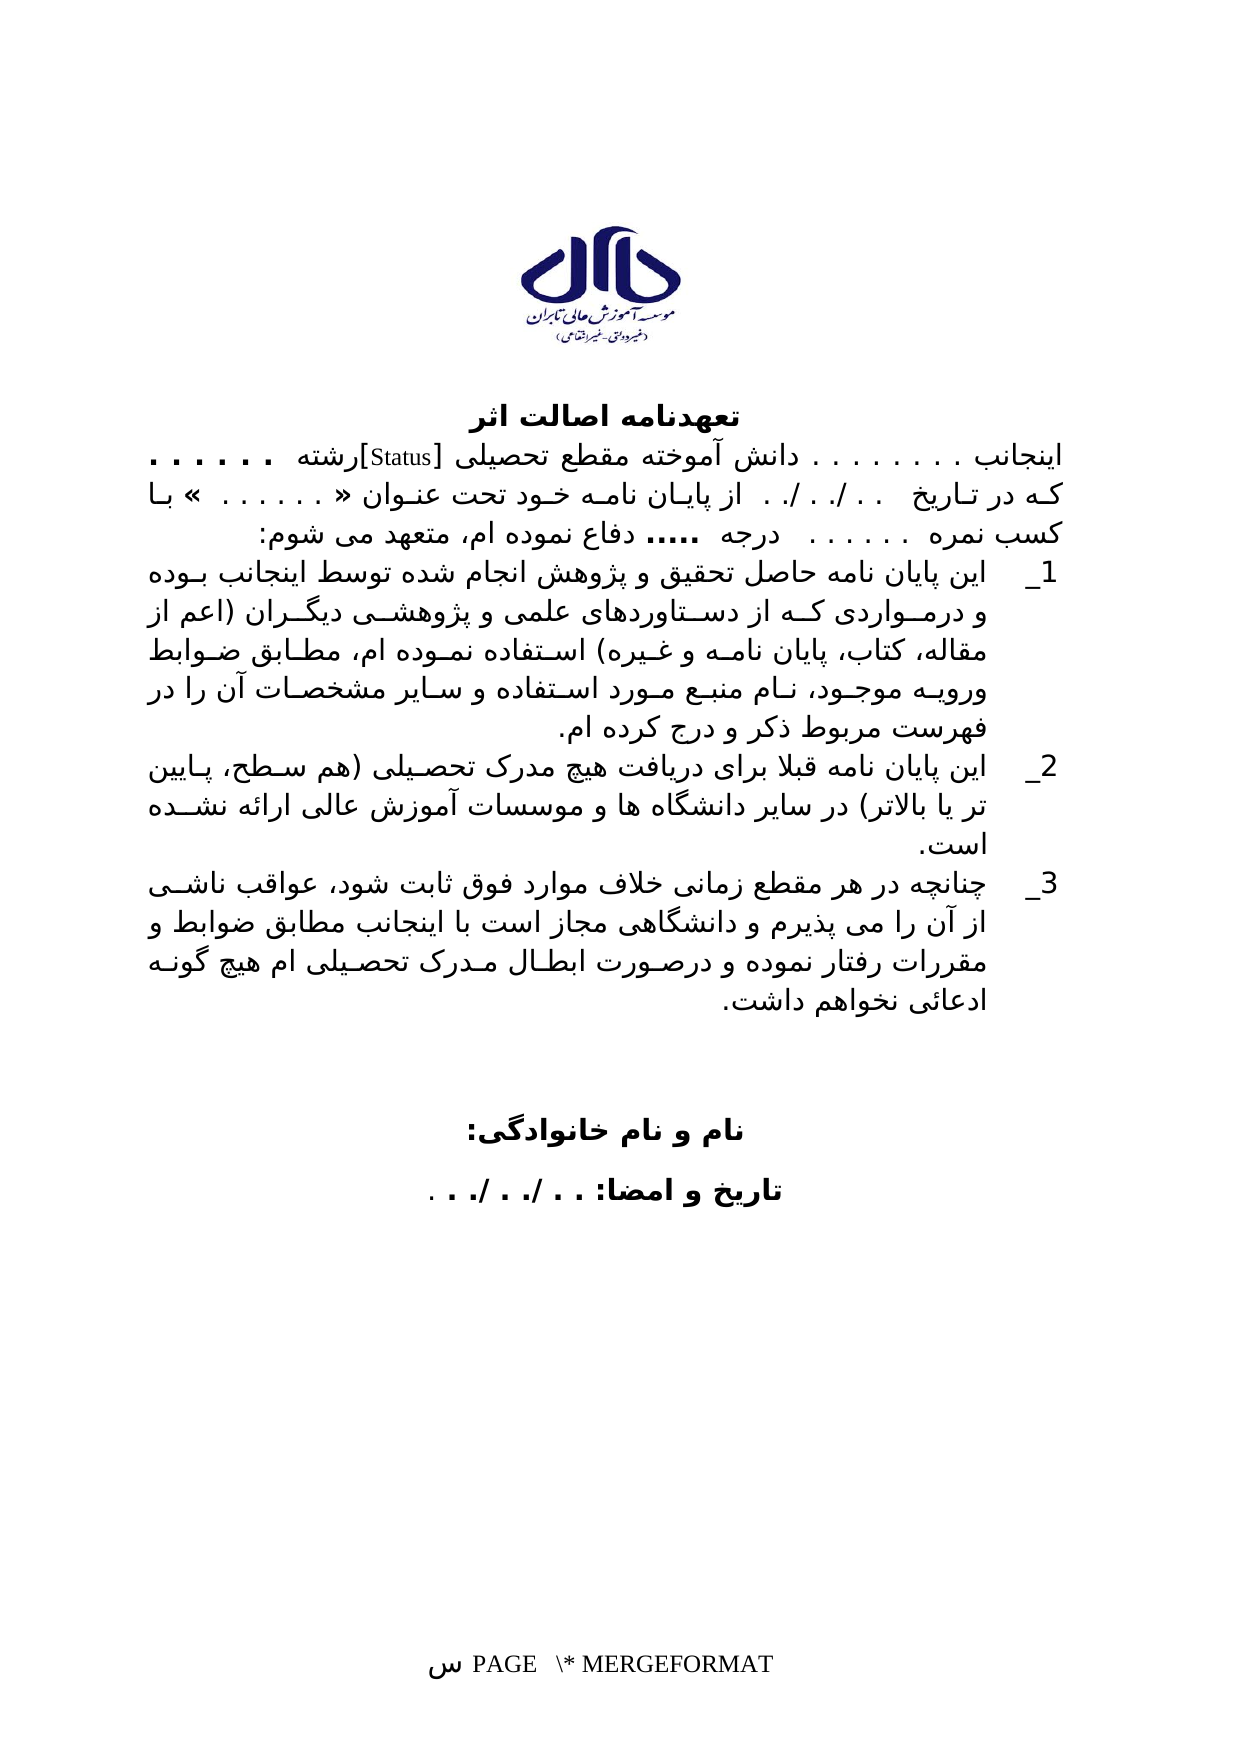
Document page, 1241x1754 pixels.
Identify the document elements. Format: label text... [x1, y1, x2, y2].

list این پایان نامه قبلا برای دریافت هیچ مدرک تحصیلی (هم سطح، پایین تر یا بالاتر) در سایر دانشگاه ها و موسسات آموزش عالی ارائه نشده است. [148, 750, 1026, 862]
text نام و نام خانوادگی: [148, 1114, 1063, 1148]
text اینجانب دانش آموخته مقطع تحصیلی رشته . . . . . . که در تاریخ . . /. . /. . از پایان نامه خود تحت عنوان « . . . . . . » با کسب نمره . . . . . . درجه ..... دفاع نموده ام، متعهد می شوم: [148, 438, 1063, 550]
picture [509, 222, 702, 350]
text تعهدنامه اصالت اثر [148, 399, 1063, 433]
list چنانچه در هر مقطع زمانی خلاف موارد فوق ثابت شود، عواقب ناشی از آن را می پذیرم و دانشگاهی مجاز است با اینجانب مطابق ضوابط و مقررات رفتار نموده و درصورت ابطال مدرک تحصیلی ام هیچ گونه ادعائی نخواهم داشت. [148, 867, 1026, 1017]
text تاریخ و امضا: . . /. . /. . . [148, 1173, 1063, 1207]
list این پایان نامه حاصل تحقیق و پژوهش انجام شده توسط اینجانب بوده و درمواردی که از دستاوردهای علمی و پژوهشی دیگران (اعم از مقاله، کتاب، پایان نامه و غیره) استفاده نموده ام، مطابق ضوابط ورویه موجود، نام منبع مورد استفاده و سایر مشخصات آن را در فهرست مربوط ذکر و درج کرده ام. [148, 555, 1026, 745]
